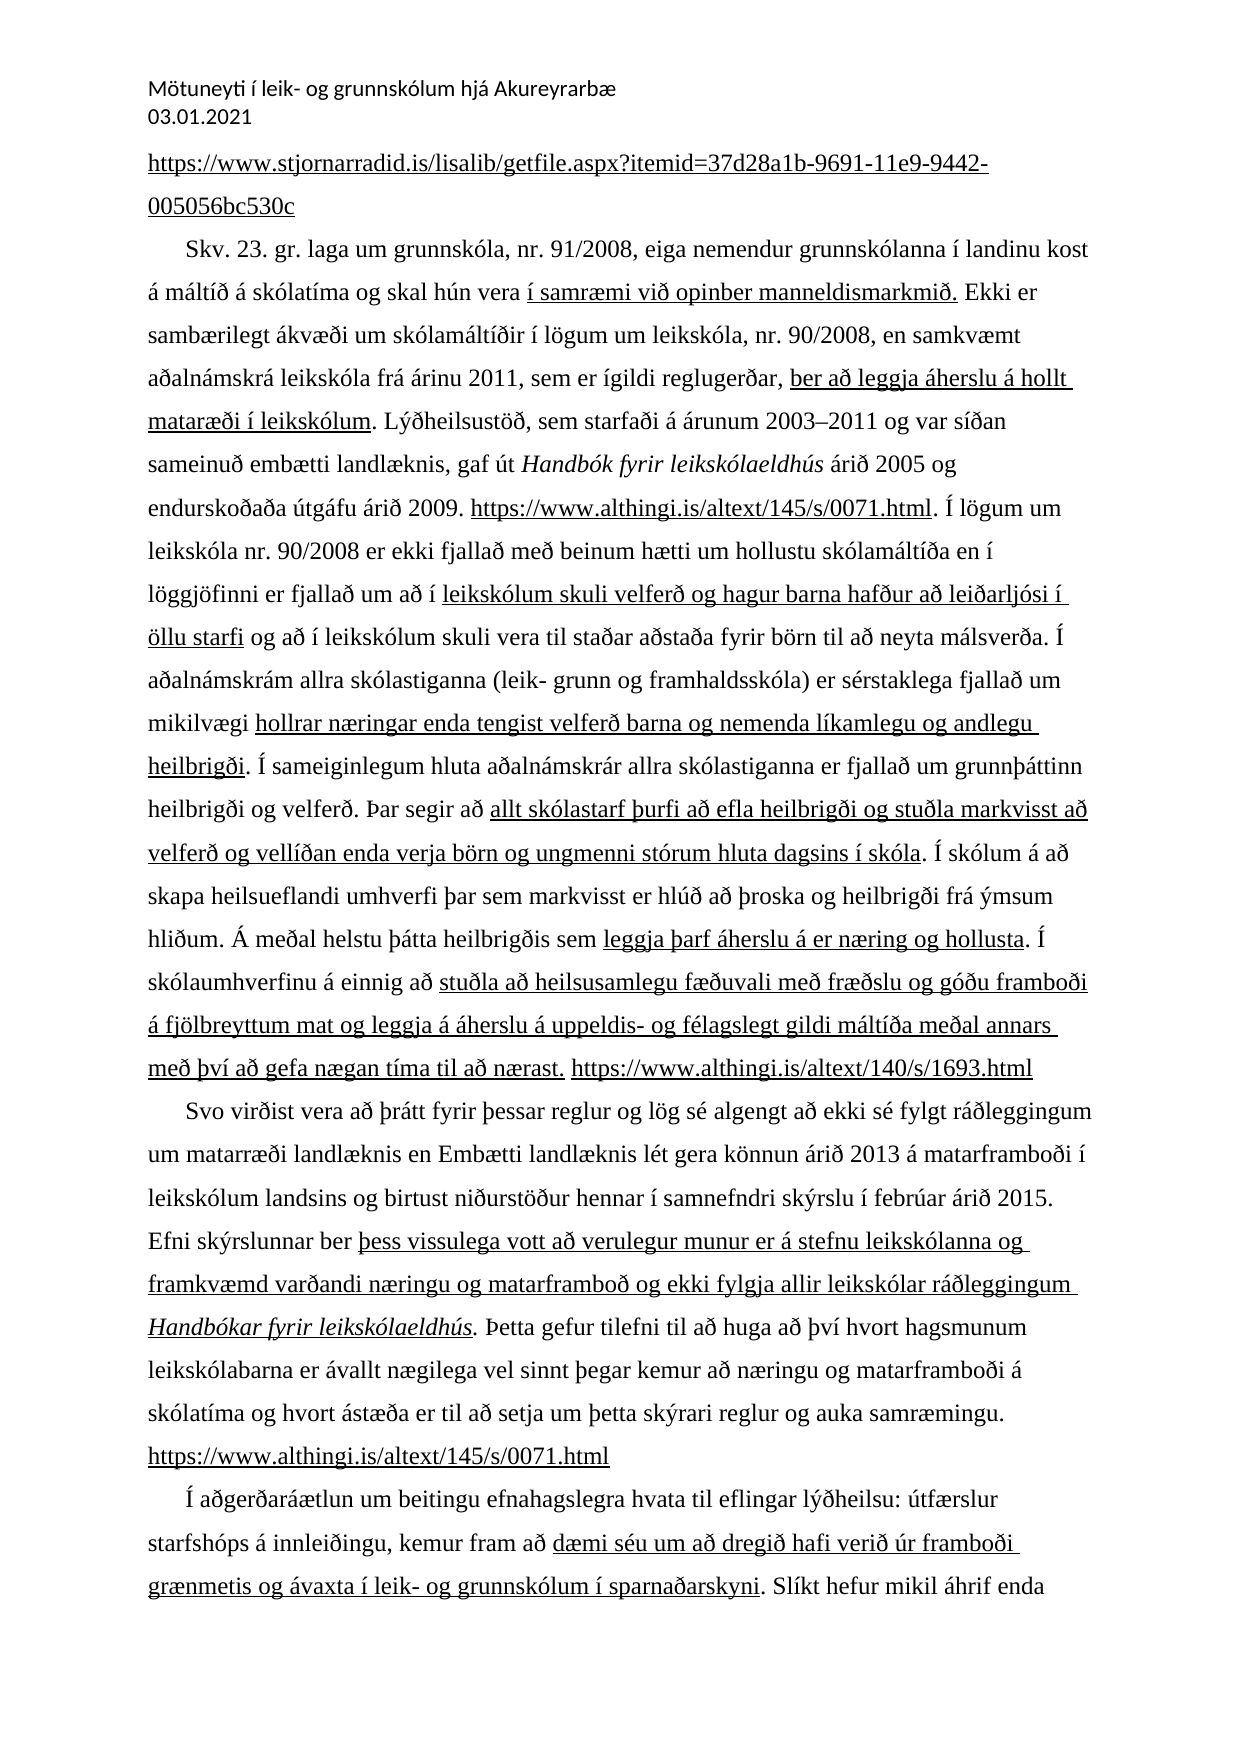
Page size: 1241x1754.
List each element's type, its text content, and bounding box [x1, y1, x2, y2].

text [148, 1484, 1093, 1599]
text Skv. 23. gr. laga um grunnskóla, nr. 91/2008, eiga nemendur grunnskólanna í landinu kost á máltíð á skólatíma og skal hún vera í samræmi við opinber manneldismarkmið. Ekki er sambærilegt ákvæði um skólamáltíðir í lögum um leikskóla, nr. 90/2008, en samkvæmt aðalnámskrá leikskóla frá árinu 2011, sem er ígildi reglugerðar, ber að leggja áherslu á hollt mataræði í leikskólum. Lýðheilsustöð, sem starfaði á árunum 2003–2011 og var síðan sameinuð embætti landlæknis, gaf út Handbók fyrir leikskólaeldhús árið 2005 og endurskoðaða útgáfu árið 2009. https://www.althingi.is/altext/145/s/0071.html. Í lögum um leikskóla nr. 90/2008 er ekki fjallað með beinum hætti um hollustu skólamáltíða en í löggjöfinni er fjallað um að í leikskólum skuli velferð og hagur barna hafður að leiðarljósi í öllu starfi og að í leikskólum skuli vera til staðar aðstaða fyrir börn til að neyta málsverða. Í aðalnámskrám allra skólastiganna (leik- grunn og framhaldsskóla) er sérstaklega fjallað um mikilvægi hollrar næringar enda tengist velferð barna og nemenda líkamlegu og andlegu heilbrigði. Í sameiginlegum hluta aðalnámskrár allra skólastiganna er fjallað um grunnþáttinn heilbrigði og velferð. Þar segir að allt skólastarf þurfi að efla heilbrigði og stuðla markvisst að velferð og vellíðan enda verja börn og ungmenni stórum hluta dagsins í skóla. Í skólum á að skapa heilsueflandi umhverfi þar sem markvisst er hlúð að þroska og heilbrigði frá ýmsum hliðum. Á meðal helstu þátta heilbrigðis sem leggja þarf áherslu á er næring og hollusta. Í skólaumhverfinu á einnig að stuðla að heilsusamlegu fæðuvali með fræðslu og góðu framboði á fjölbreyttum mat og leggja á áherslu á uppeldis- og félagslegt gildi máltíða meðal annars með því að gefa nægan tíma til að nærast. https://www.althingi.is/altext/140/s/1693.html [148, 234, 1093, 1082]
text Svo virðist vera að þrátt fyrir þessar reglur og lög sé algengt að ekki sé fylgt ráðleggingum um matarræði landlæknis en Embætti landlæknis lét gera könnun árið 2013 á matarframboði í leikskólum landsins og birtust niðurstöður hennar í samnefndri skýrslu í febrúar árið 2015. Efni skýrslunnar ber þess vissulega vott að verulegur munur er á stefnu leikskólanna og framkvæmd varðandi næringu og matarframboð og ekki fylgja allir leikskólar ráðleggingum Handbókar fyrir leikskólaeldhús. Þetta gefur tilefni til að huga að því hvort hagsmunum leikskólabarna er ávallt nægilega vel sinnt þegar kemur að næringu og matarframboði á skólatíma og hvort ástæða er til að setja um þetta skýrari reglur og auka samræmingu. https://www.althingi.is/altext/145/s/0071.html [148, 1096, 1093, 1470]
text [148, 148, 1093, 219]
